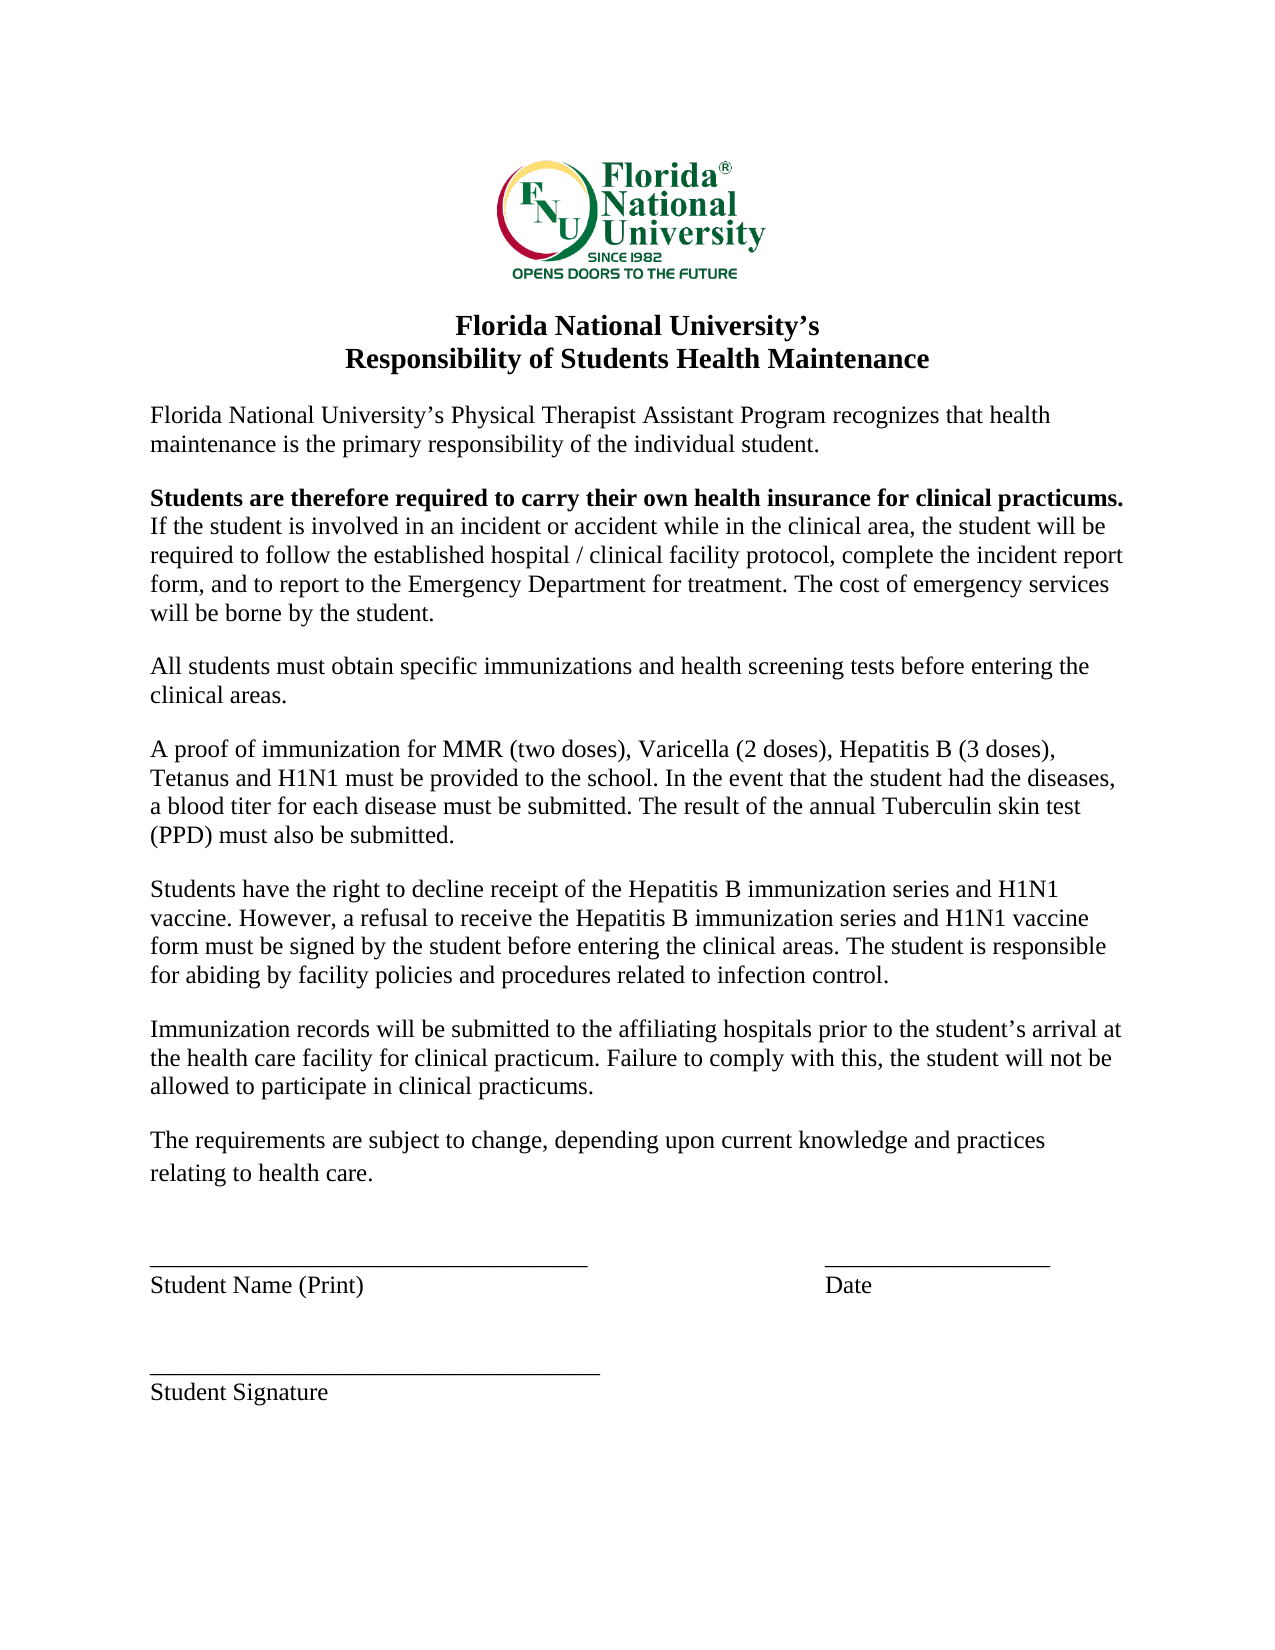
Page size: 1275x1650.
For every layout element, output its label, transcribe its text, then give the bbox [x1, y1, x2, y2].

text ___________________________________ __________________ [150, 1241, 1125, 1270]
text A proof of immunization for MMR (two doses), Varicella (2 doses), Hepatitis B (3 doses), Tetanus and H1N1 must be provided to the school. In the event that the student had the diseases, a blood titer for each disease must be submitted. The result of the annual Tuberculin skin test (PPD) must also be submitted. [150, 734, 1125, 849]
text ____________________________________ [150, 1349, 1125, 1377]
text Responsibility of Students Health Maintenance [150, 342, 1125, 375]
text Immunization records will be submitted to the affiliating hospitals prior to the student’s arrival at the health care facility for clinical practicum. Failure to comply with this, the student will not be allowed to participate in clinical practicums. [150, 1014, 1125, 1100]
text If the student is involved in an incident or accident while in the clinical area, the student will be required to follow the established hospital / clinical facility protocol, complete the incident report form, and to report to the Emergency Department for treatment. The cost of emergency services will be borne by the student. [150, 511, 1125, 626]
picture [485, 150, 790, 283]
text All students must obtain specific immunizations and health screening tests before entering the clinical areas. [150, 651, 1125, 709]
text The requirements are subject to change, depending upon current knowledge and practices relating to health care. [150, 1125, 1125, 1187]
text Student Name (Print) Date [150, 1270, 1125, 1299]
text Students are therefore required to carry their own health insurance for clinical practicums. [150, 483, 1125, 511]
text Florida National University’s [150, 308, 1125, 342]
text Students have the right to decline receipt of the Hepatitis B immunization series and H1N1 vaccine. However, a refusal to receive the Hepatitis B immunization series and H1N1 vaccine form must be signed by the student before entering the clinical areas. The student is responsible for abiding by facility policies and procedures related to infection control. [150, 874, 1125, 989]
text Florida National University’s Physical Therapist Assistant Program recognizes that health maintenance is the primary responsibility of the individual student. [150, 400, 1125, 458]
text Student Signature [150, 1377, 1125, 1406]
